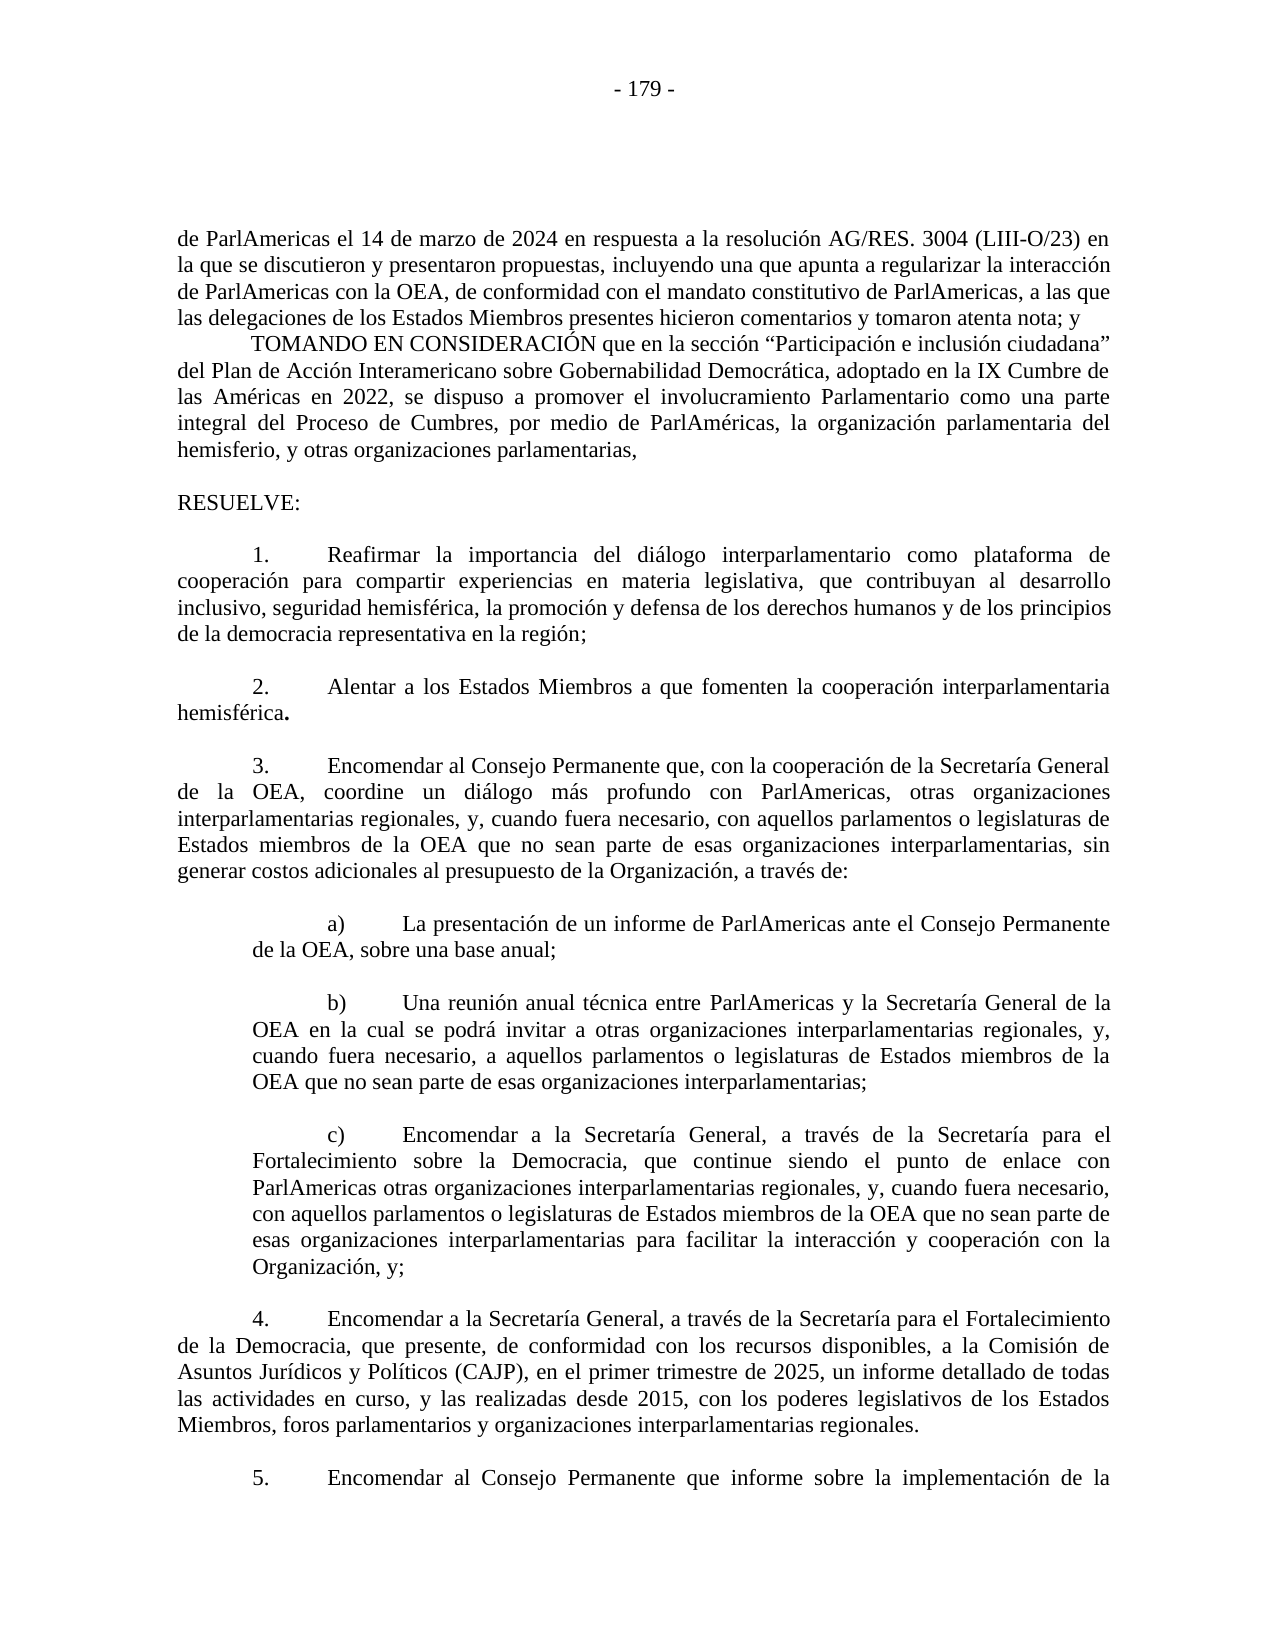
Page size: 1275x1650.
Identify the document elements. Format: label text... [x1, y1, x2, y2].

list Alentar a los Estados Miembros a que fomenten la cooperación interparlamentaria hemisférica. [177, 673, 1111, 726]
list Reafirmar la importancia del diálogo interparlamentario como plataforma de cooperación para compartir experiencias en materia legislativa, que contribuyan al desarrollo inclusivo, seguridad hemisférica, la promoción y defensa de los derechos humanos y de los principios de la democracia representativa en la región; [177, 541, 1111, 647]
list Encomendar al Consejo Permanente que, con la cooperación de la Secretaría General de la OEA, coordine un diálogo más profundo con ParlAmericas, otras organizaciones interparlamentarias regionales, y, cuando fuera necesario, con aquellos parlamentos o legislaturas de Estados miembros de la OEA que no sean parte de esas organizaciones interparlamentarias, sin generar costos adicionales al presupuesto de la Organización, a través de: [177, 752, 1111, 884]
text TOMANDO EN CONSIDERACIÓN que en la sección “Participación e inclusión ciudadana” del Plan de Acción Interamericano sobre Gobernabilidad Democrática, adoptado en la IX Cumbre de las Américas en 2022, se dispuso a promover el involucramiento Parlamentario como una parte integral del Proceso de Cumbres, por medio de ParlAméricas, la organización parlamentaria del hemisferio, y otras organizaciones parlamentarias, [177, 330, 1111, 462]
list Encomendar a la Secretaría General, a través de la Secretaría para el Fortalecimiento sobre la Democracia, que continue siendo el punto de enlace con ParlAmericas otras organizaciones interparlamentarias regionales, y, cuando fuera necesario, con aquellos parlamentos o legislaturas de Estados miembros de la OEA que no sean parte de esas organizaciones interparlamentarias para facilitar la interacción y cooperación con la Organización, y; [252, 1121, 1111, 1279]
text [177, 225, 1111, 330]
list Encomendar a la Secretaría General, a través de la Secretaría para el Fortalecimiento de la Democracia, que presente, de conformidad con los recursos disponibles, a la Comisión de Asuntos Jurídicos y Políticos (CAJP), en el primer trimestre de 2025, un informe detallado de todas las actividades en curso, y las realizadas desde 2015, con los poderes legislativos de los Estados Miembros, foros parlamentarios y organizaciones interparlamentarias regionales. [177, 1306, 1111, 1437]
list La presentación de un informe de ParlAmericas ante el Consejo Permanente de la OEA, sobre una base anual; [252, 910, 1111, 963]
list Una reunión anual técnica entre ParlAmericas y la Secretaría General de la OEA en la cual se podrá invitar a otras organizaciones interparlamentarias regionales, y, cuando fuera necesario, a aquellos parlamentos o legislaturas de Estados miembros de la OEA que no sean parte de esas organizaciones interparlamentarias; [252, 989, 1111, 1095]
text RESUELVE: [177, 488, 1111, 515]
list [177, 1464, 1111, 1490]
